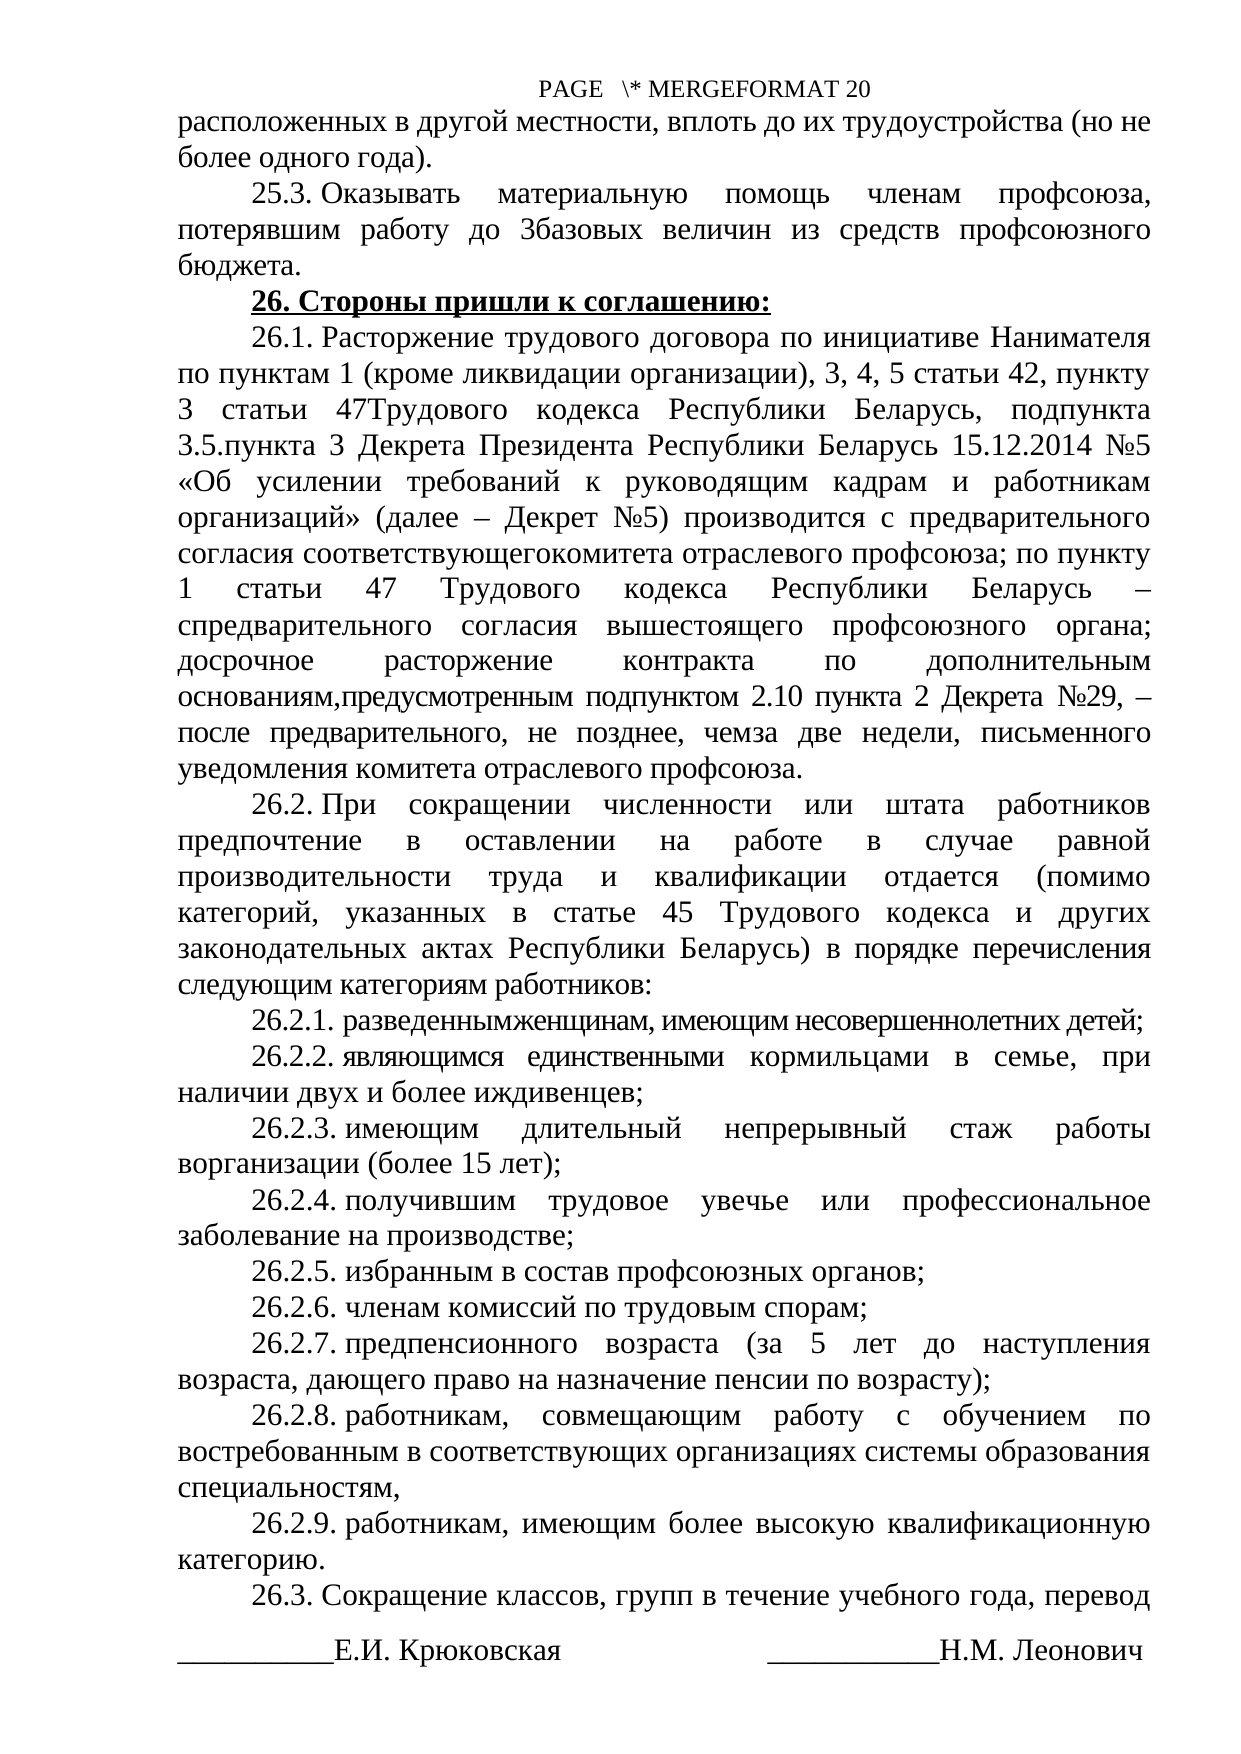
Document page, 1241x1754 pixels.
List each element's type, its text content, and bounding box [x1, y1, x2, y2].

text 26.2.3. имеющим длительный непрерывный стаж работы ворганизации (более 15 лет); [177, 1109, 1152, 1181]
text 26.2.7. предпенсионного возраста (за 5 лет до наступления возраста, дающего право на назначение пенсии по возрасту); [177, 1324, 1152, 1396]
text 26.2.9. работникам, имеющим более высокую квалификационную категорию. [177, 1504, 1152, 1576]
text 26.1. Расторжение трудового договора по инициативе Нанимателя по пунктам 1 (кроме ликвидации организации), 3, 4, 5 статьи 42, пункту 3 статьи 47Трудового кодекса Республики Беларусь, подпункта 3.5.пункта 3 Декрета Президента Республики Беларусь 15.12.2014 №5 «Об усилении требований к руководящим кадрам и работникам организаций» (далее – Декрет №5) производится с предварительного согласия соответствующегокомитета отраслевого профсоюза; по пункту 1 статьи 47 Трудового кодекса Республики Беларусь – спредварительного согласия вышестоящего профсоюзного органа; досрочное расторжение контракта по дополнительным основаниям,предусмотренным подпунктом 2.10 пункта 2 Декрета №29, – после предварительного, не позднее, чемза две недели, письменного уведомления комитета отраслевого профсоюза. [177, 318, 1152, 785]
text 26.2.4. получившим трудовое увечье или профессиональное заболевание на производстве; [177, 1181, 1152, 1253]
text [177, 103, 1152, 174]
text 26.2.8. работникам, совмещающим работу с обучением по востребованным в соответствующих организациях системы образования специальностям, [177, 1396, 1152, 1504]
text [177, 1576, 1152, 1612]
text 26.2.6. членам комиссий по трудовым спорам; [177, 1288, 1152, 1324]
text 25.3. Оказывать материальную помощь членам профсоюза, потерявшим работу до 3базовых величин из средств профсоюзного бюджета. [177, 174, 1152, 282]
text 26.2.2. являющимся единственными кормильцами в семье, при наличии двух и более иждивенцев; [177, 1037, 1152, 1109]
text 26.2.5. избранным в состав профсоюзных органов; [177, 1253, 1152, 1288]
text 26.2. При сокращении численности или штата работников предпочтение в оставлении на работе в случае равной производительности труда и квалификации отдается (помимо категорий, указанных в статье 45 Трудового кодекса и других законодательных актах Республики Беларусь) в порядке перечисления следующим категориям работников: [177, 785, 1152, 1001]
text 26. Стороны пришли к соглашению: [177, 282, 1152, 318]
text 26.2.1. разведеннымженщинам, имеющим несовершеннолетних детей; [177, 1001, 1152, 1037]
